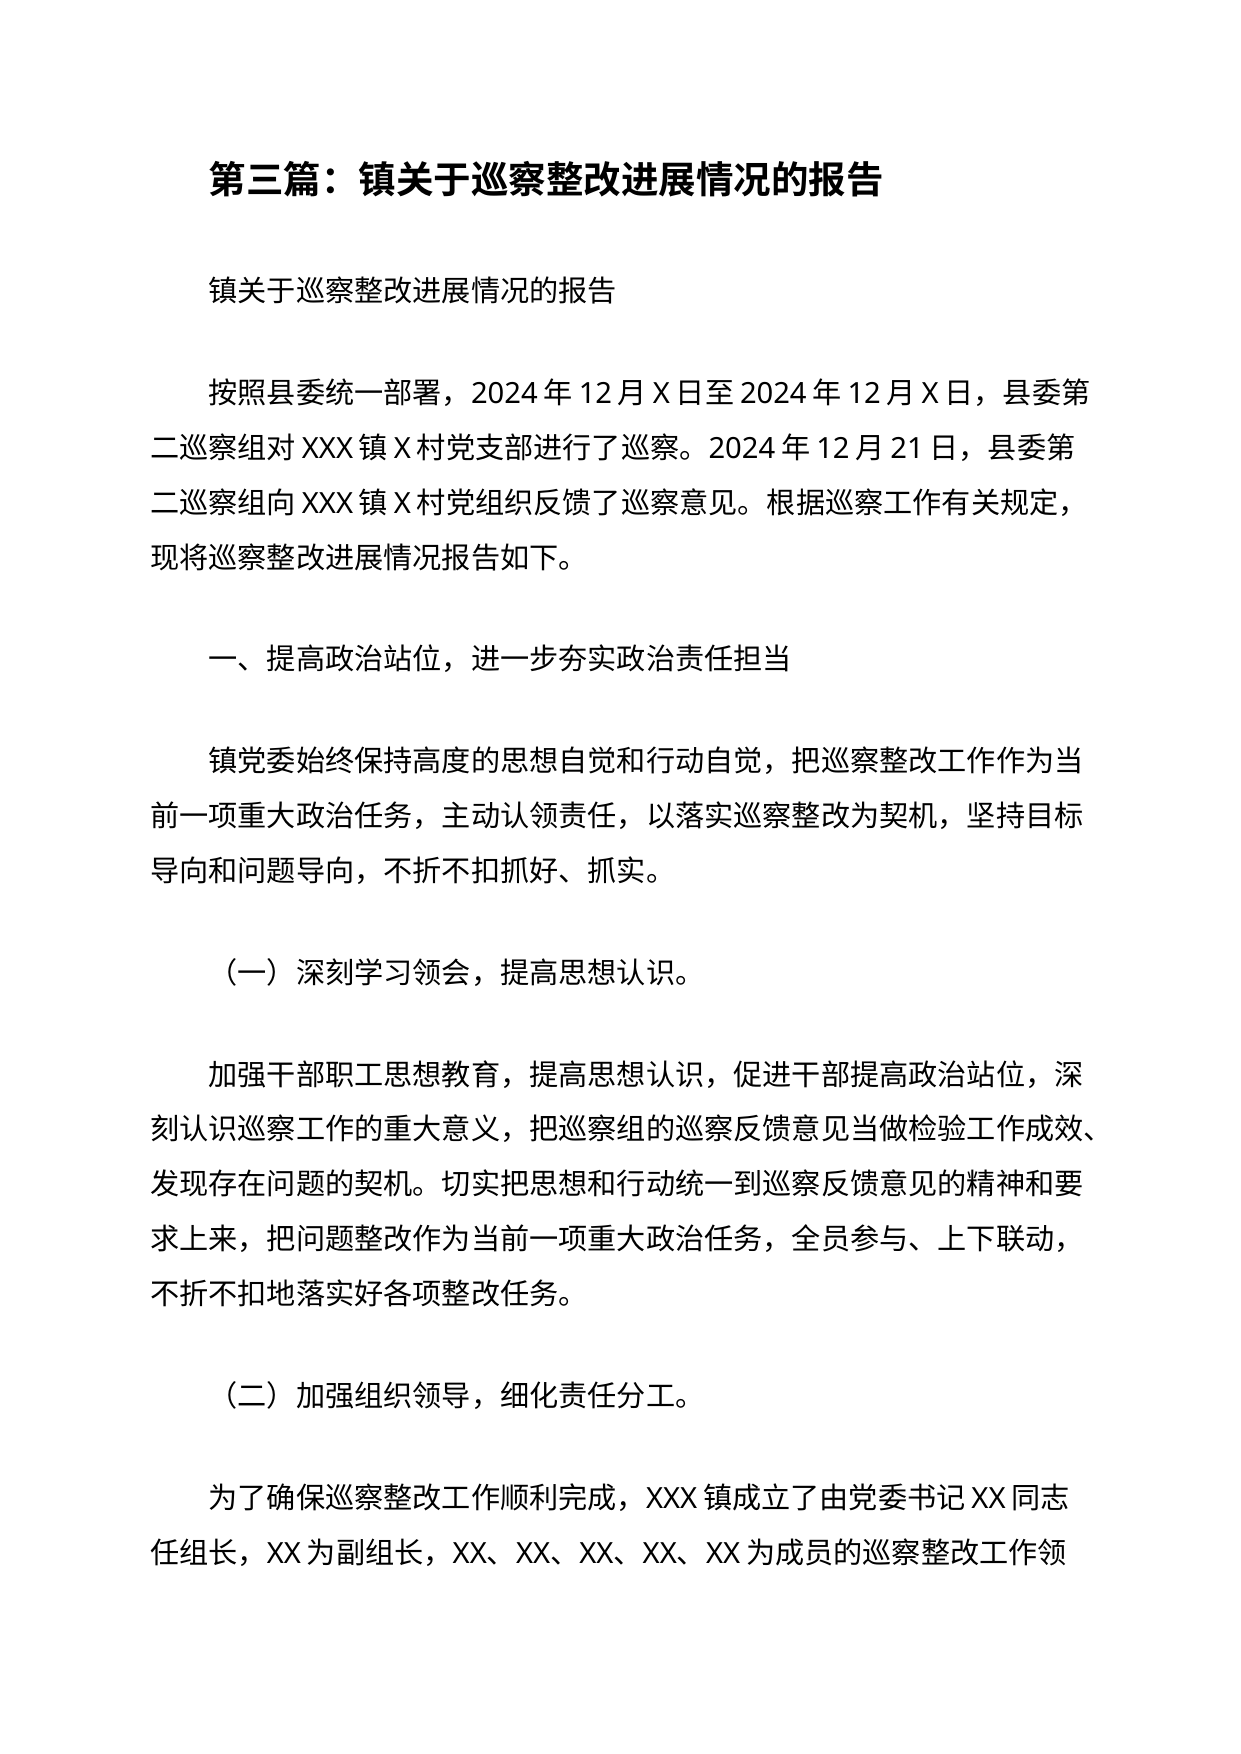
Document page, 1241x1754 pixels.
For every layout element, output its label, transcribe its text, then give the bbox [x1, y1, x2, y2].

text 镇关于巡察整改进展情况的报告 [150, 267, 1090, 310]
text （二）加强组织领导，细化责任分工。 [150, 1372, 1090, 1415]
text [150, 1474, 1090, 1572]
text 加强干部职工思想教育，提高思想认识，促进干部提高政治站位，深刻认识巡察工作的重大意义，把巡察组的巡察反馈意见当做检验工作成效、发现存在问题的契机。切实把思想和行动统一到巡察反馈意见的精神和要求上来，把问题整改作为当前一项重大政治任务，全员参与、上下联动，不折不扣地落实好各项整改任务。 [150, 1051, 1090, 1313]
text 一、提高政治站位，进一步夯实政治责任担当 [150, 636, 1090, 678]
text （一）深刻学习领会，提高思想认识。 [150, 949, 1090, 992]
text 第三篇：镇关于巡察整改进展情况的报告 [150, 150, 1090, 204]
text 镇党委始终保持高度的思想自觉和行动自觉，把巡察整改工作作为当前一项重大政治任务，主动认领责任，以落实巡察整改为契机，坚持目标导向和问题导向，不折不扣抓好、抓实。 [150, 738, 1090, 890]
text 按照县委统一部署，2024年12月X日至2024年12月X日，县委第二巡察组对XXX镇X村党支部进行了巡察。2024年12月21日，县委第二巡察组向XXX镇X村党组织反馈了巡察意见。根据巡察工作有关规定，现将巡察整改进展情况报告如下。 [150, 369, 1090, 576]
